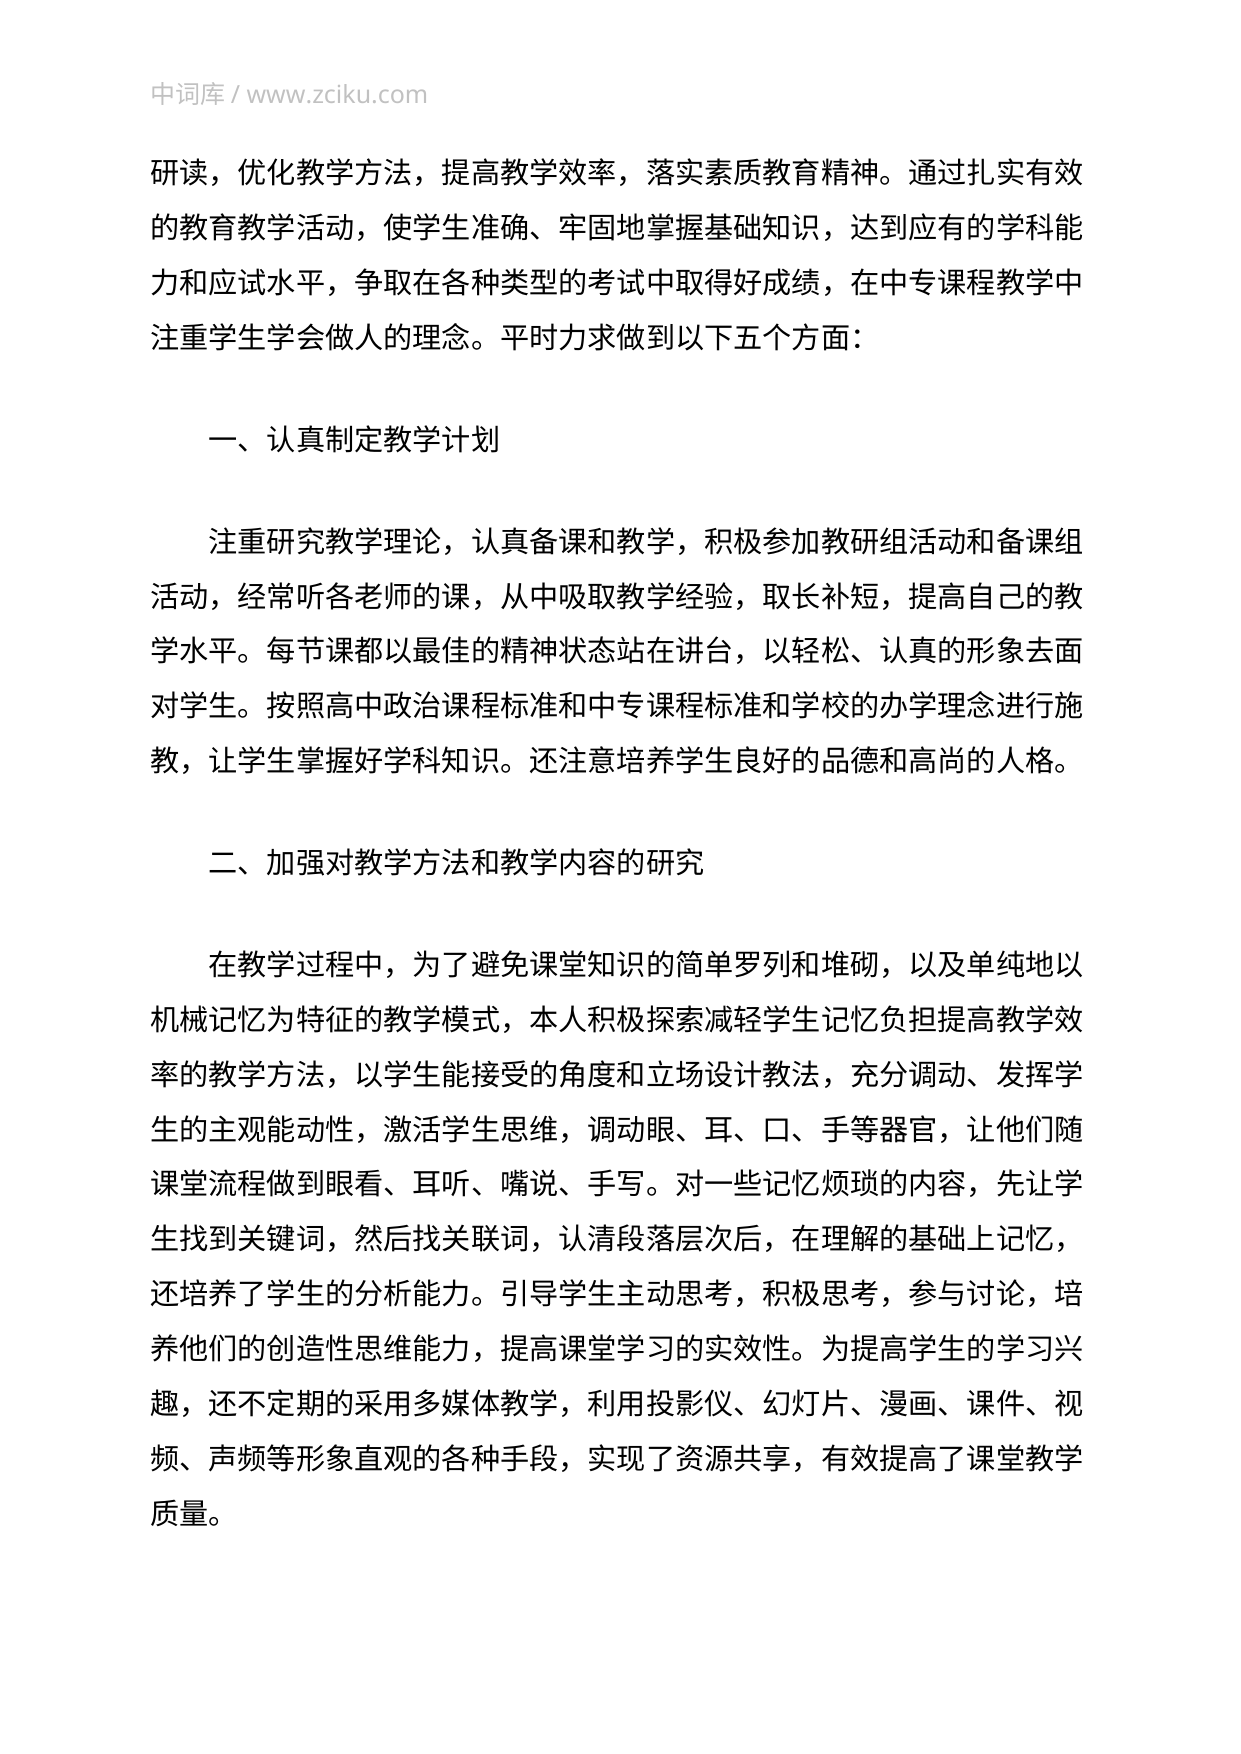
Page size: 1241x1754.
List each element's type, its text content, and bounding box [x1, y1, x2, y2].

text 注重研究教学理论，认真备课和教学，积极参加教研组活动和备课组活动，经常听各老师的课，从中吸取教学经验，取长补短，提高自己的教学水平。每节课都以最佳的精神状态站在讲台，以轻松、认真的形象去面对学生。按照高中政治课程标准和中专课程标准和学校的办学理念进行施教，让学生掌握好学科知识。还注意培养学生良好的品德和高尚的人格。 [150, 518, 1090, 780]
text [150, 150, 1090, 357]
text 在教学过程中，为了避免课堂知识的简单罗列和堆砌，以及单纯地以机械记忆为特征的教学模式，本人积极探索减轻学生记忆负担提高教学效率的教学方法，以学生能接受的角度和立场设计教法，充分调动、发挥学生的主观能动性，激活学生思维，调动眼、耳、口、手等器官，让他们随课堂流程做到眼看、耳听、嘴说、手写。对一些记忆烦琐的内容，先让学生找到关键词，然后找关联词，认清段落层次后，在理解的基础上记忆，还培养了学生的分析能力。引导学生主动思考，积极思考，参与讨论，培养他们的创造性思维能力，提高课堂学习的实效性。为提高学生的学习兴趣，还不定期的采用多媒体教学，利用投影仪、幻灯片、漫画、课件、视频、声频等形象直观的各种手段，实现了资源共享，有效提高了课堂教学质量。 [150, 941, 1090, 1533]
text 一、认真制定教学计划 [150, 416, 1090, 459]
text 二、加强对教学方法和教学内容的研究 [150, 839, 1090, 882]
